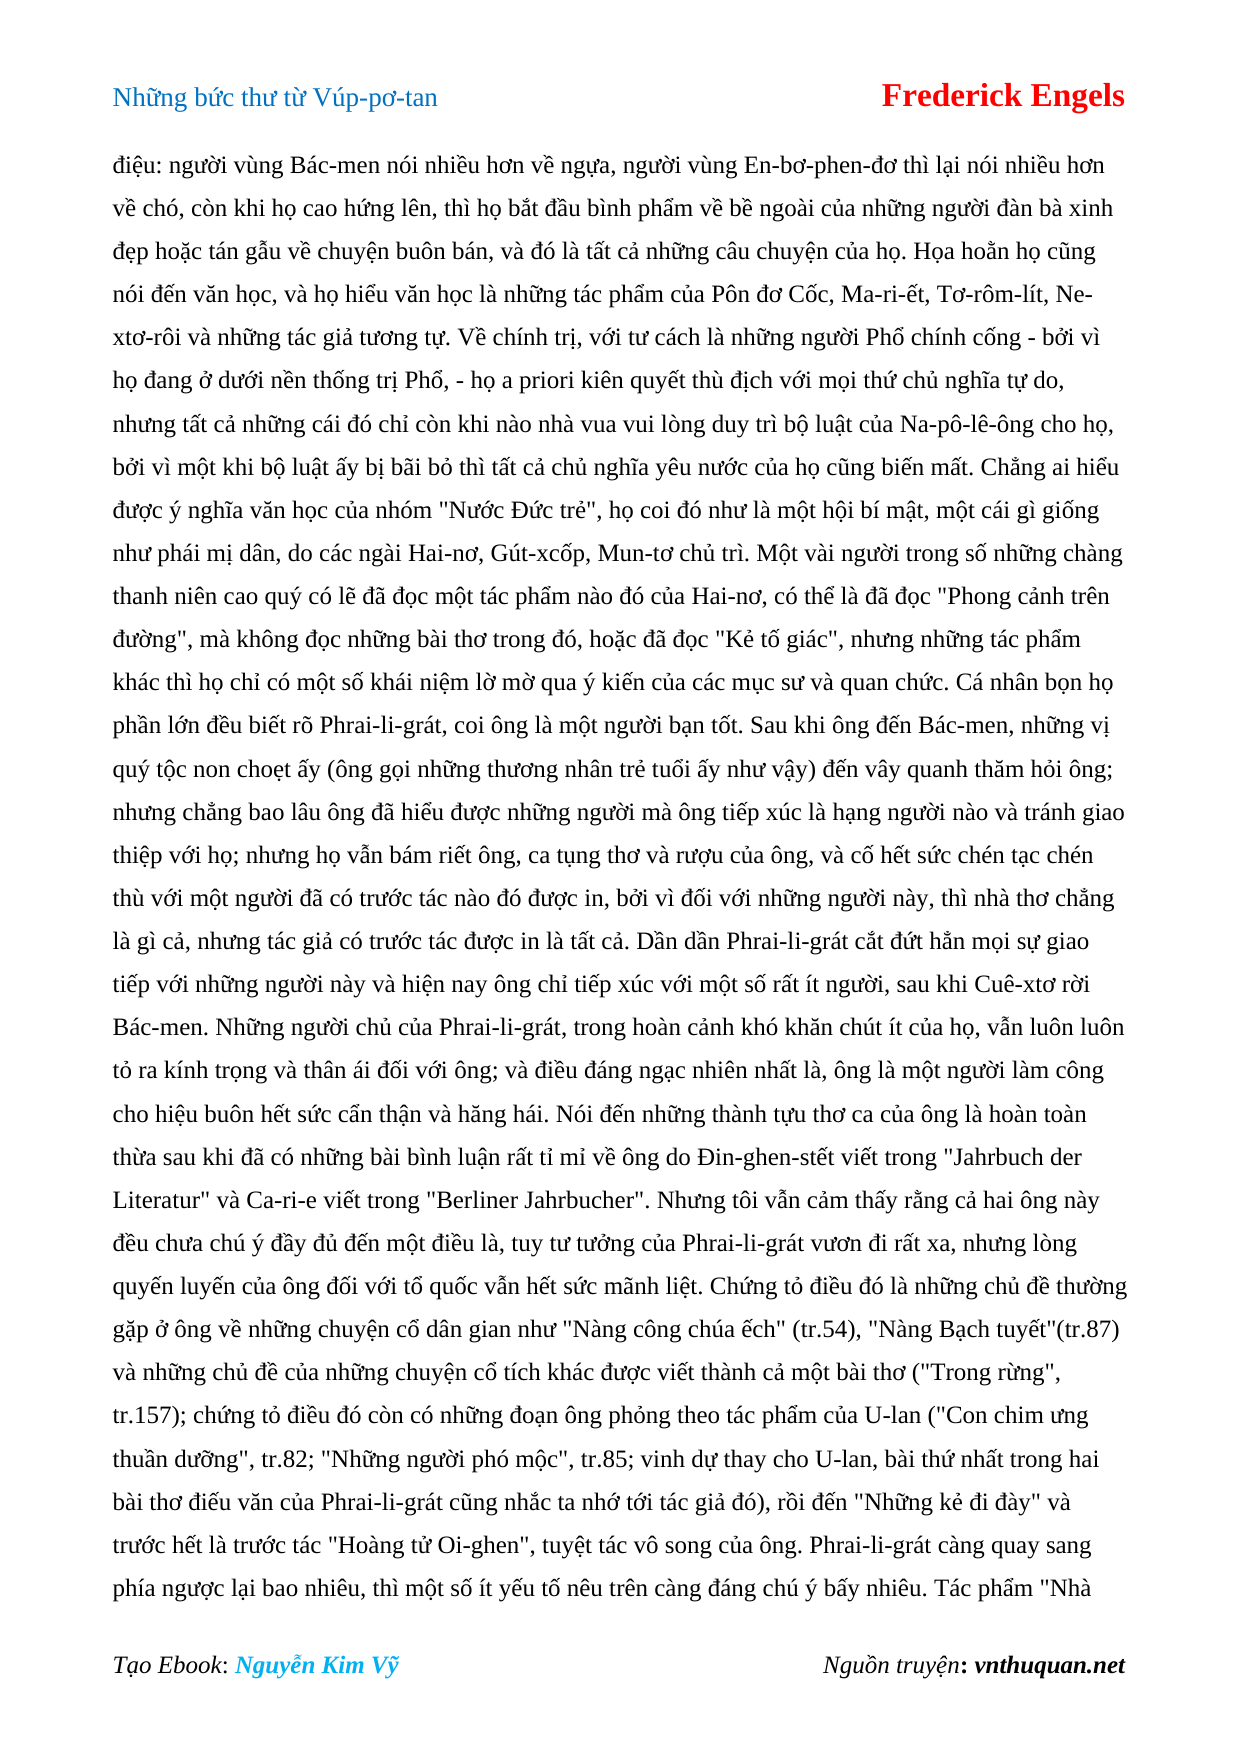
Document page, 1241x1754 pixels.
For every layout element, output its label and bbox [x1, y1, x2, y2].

text [112, 150, 1128, 1602]
